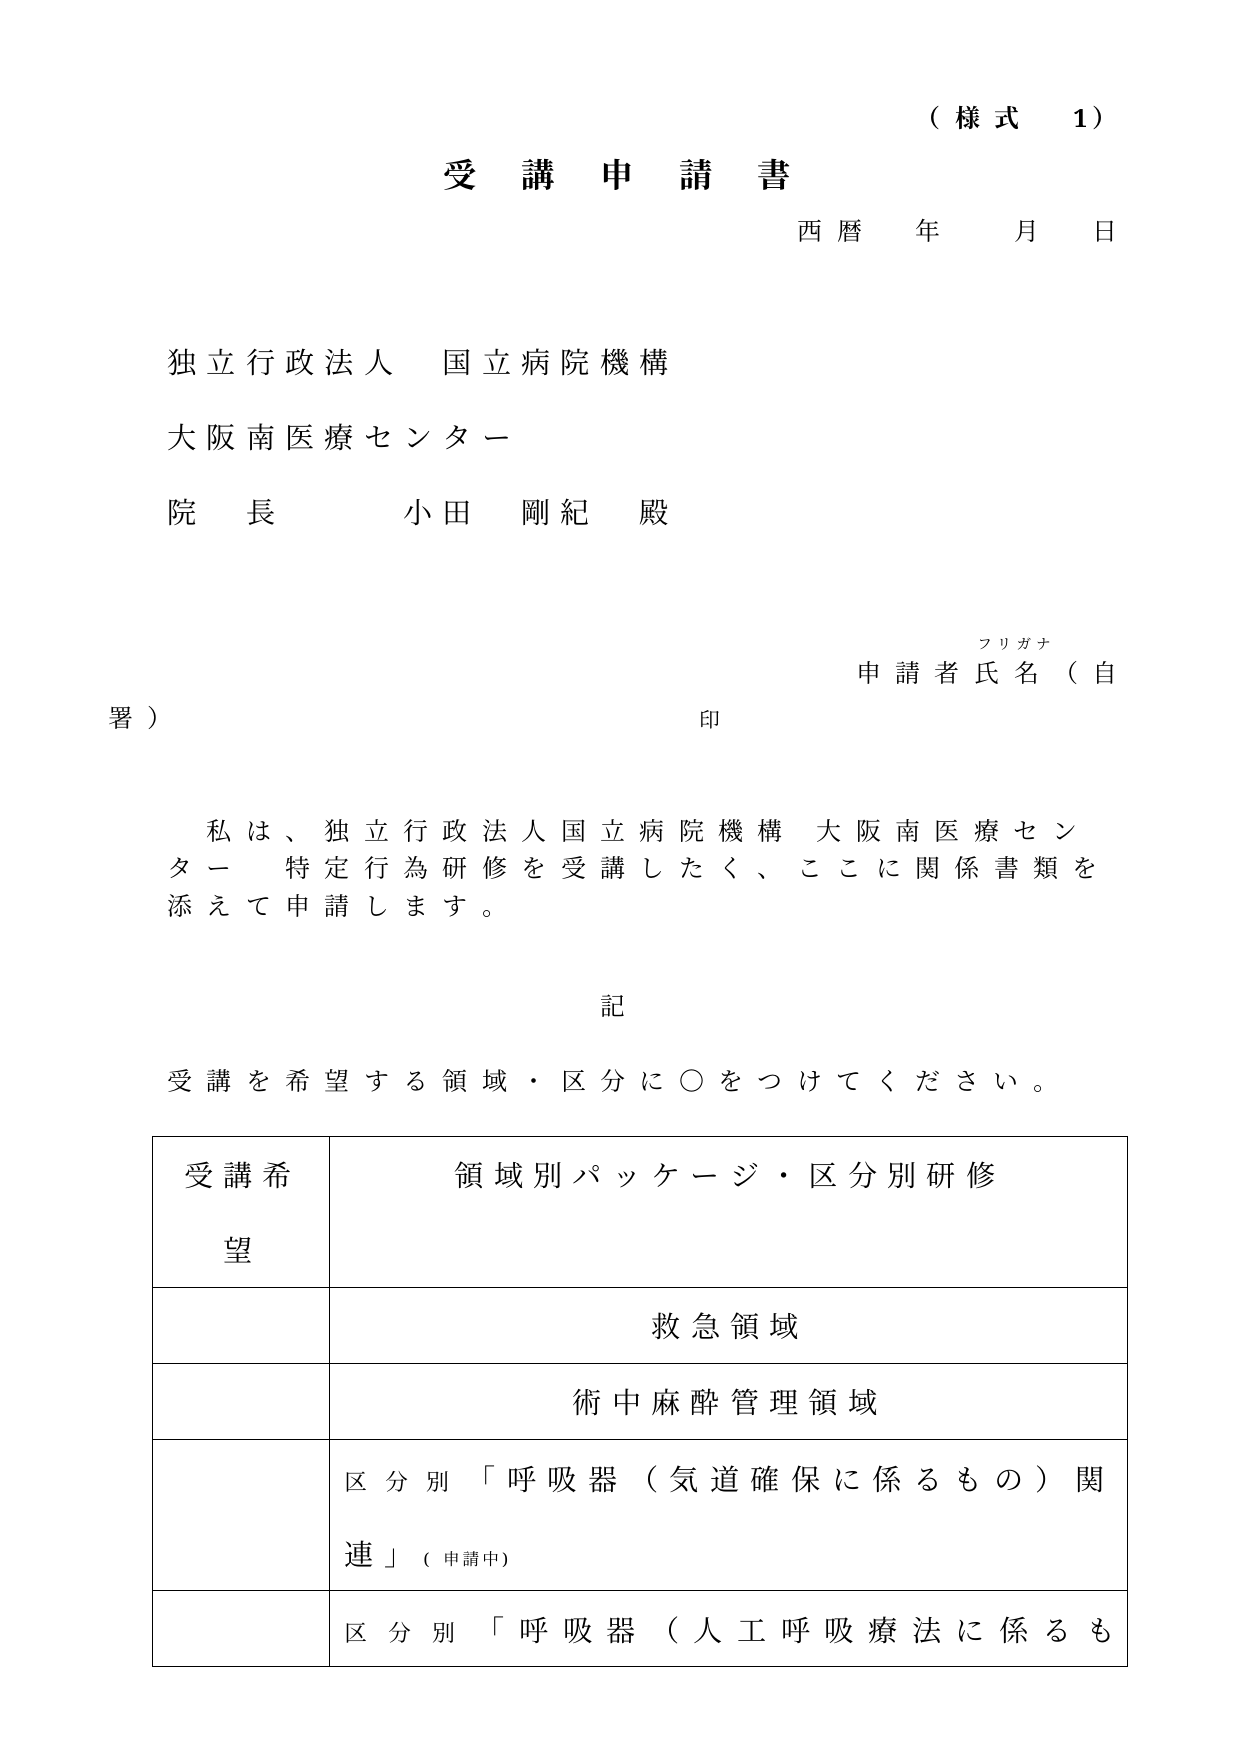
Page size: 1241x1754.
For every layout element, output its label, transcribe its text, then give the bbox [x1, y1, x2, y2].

text 受 講 申 請 書 [108, 136, 1132, 211]
text 大阪南医療センター [108, 398, 1132, 473]
text （様式 1） [108, 98, 1132, 136]
text 受講を希望する領域・区分に〇をつけてください。 [108, 1061, 1132, 1098]
text 西暦 年 月 日 [108, 211, 1132, 248]
table_cell 区分別「呼吸器（気道確保に係るもの）関連」(申請中) [330, 1440, 1127, 1590]
table_cell [153, 1364, 329, 1439]
table_cell [153, 1440, 329, 1590]
text 独立行政法人 国立病院機構 [108, 323, 1132, 398]
table_header 領域別パッケージ・区分別研修 [330, 1137, 1127, 1287]
table_cell [153, 1288, 329, 1363]
text 私は、独立行政法人国立病院機構 大阪南医療センター 特定行為研修を受講したく、ここに関係書類を添えて申請します。 [167, 811, 1132, 923]
text 記 [108, 986, 1132, 1023]
table_cell 術中麻酔管理領域 [330, 1364, 1127, 1439]
text 院 長 小田 剛紀 殿 [108, 473, 1132, 548]
table_header 受講希望 [153, 1137, 329, 1287]
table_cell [330, 1591, 1127, 1666]
table_cell 救急領域 [330, 1288, 1127, 1363]
table_cell [153, 1591, 329, 1666]
text 申請者（自署） 印 [108, 623, 1132, 736]
